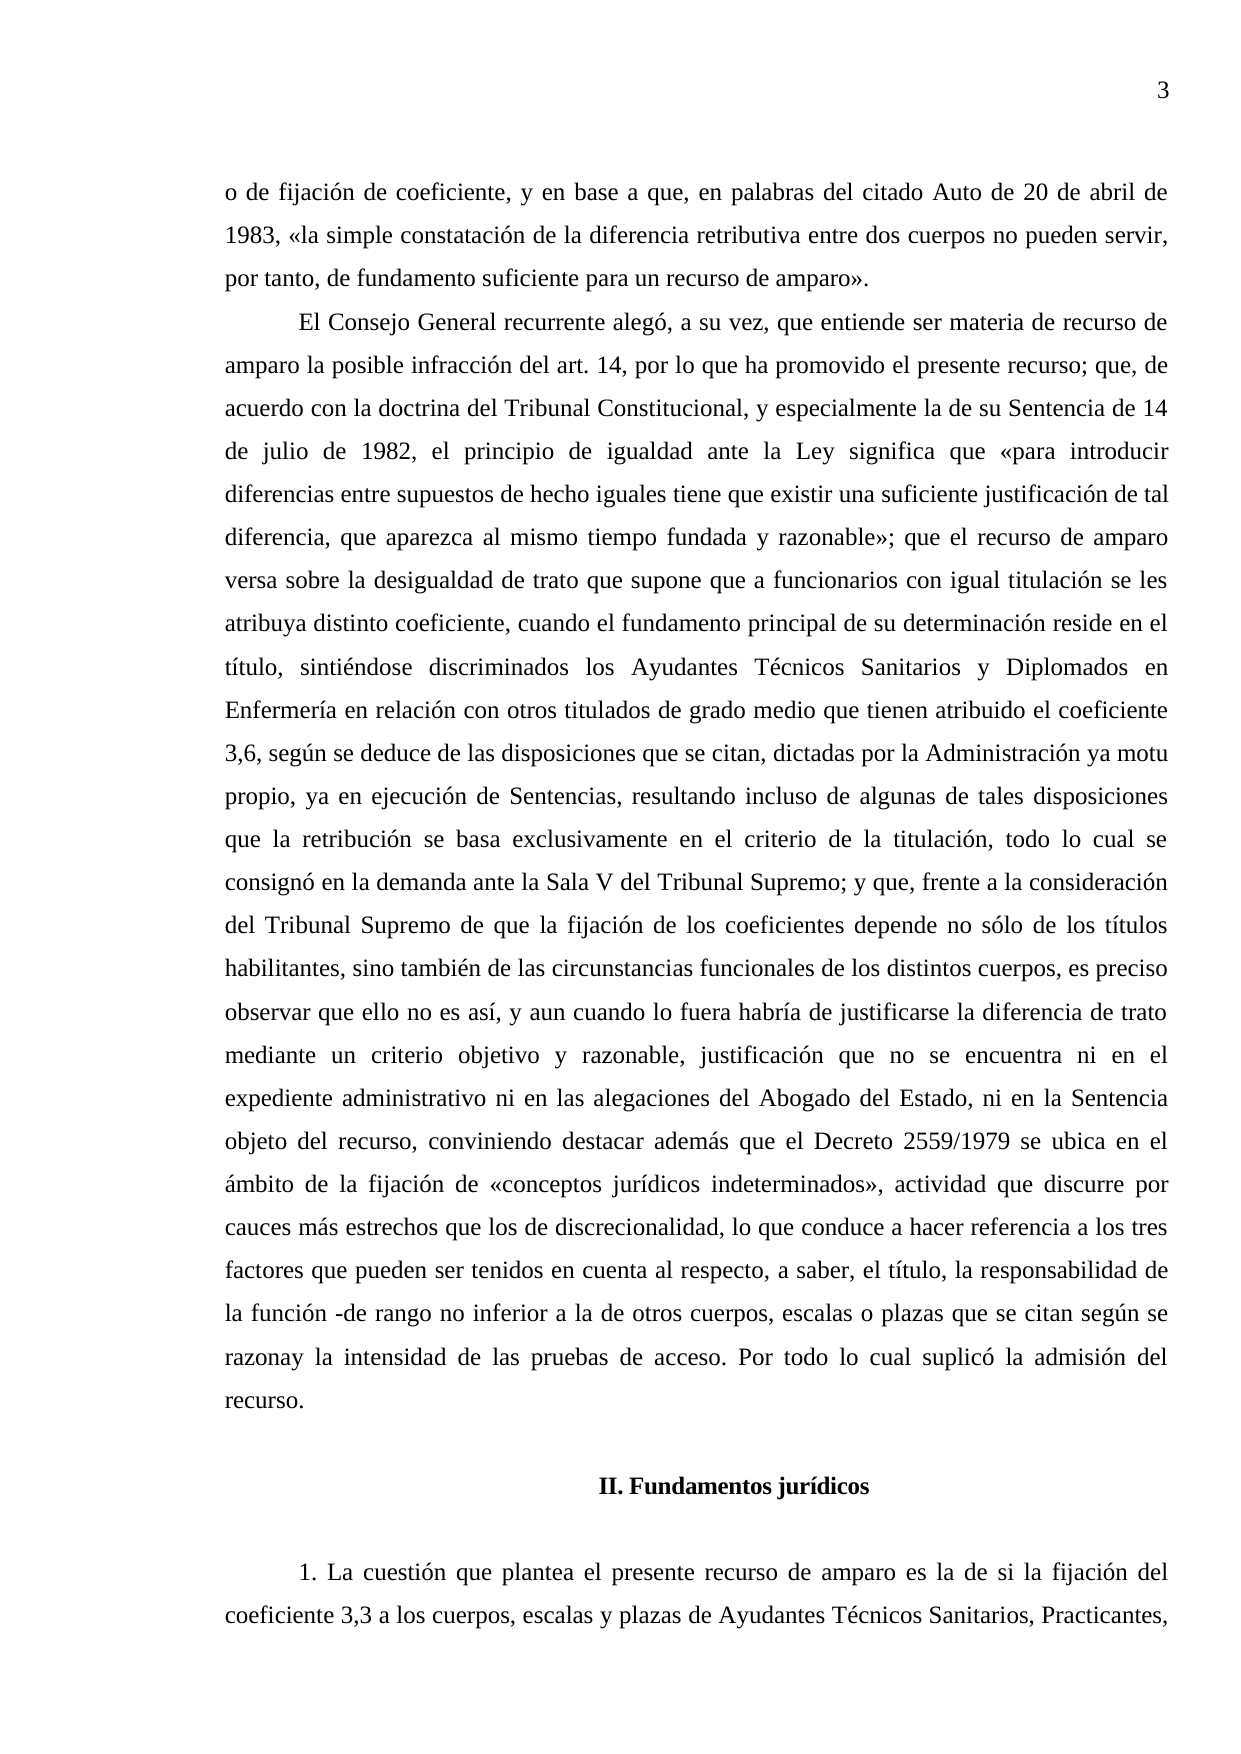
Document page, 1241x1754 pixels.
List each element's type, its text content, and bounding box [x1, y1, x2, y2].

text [224, 1557, 1169, 1629]
text El Consejo General recurrente alegó, a su vez, que entiende ser materia de recurso de amparo la posible infracción del art. 14, por lo que ha promovido el presente recurso; que, de acuerdo con la doctrina del Tribunal Constitucional, y especialmente la de su Sentencia de 14 de julio de 1982, el principio de igualdad ante la Ley significa que «para introducir diferencias entre supuestos de hecho iguales tiene que existir una suficiente justificación de tal diferencia, que aparezca al mismo tiempo fundada y razonable»; que el recurso de amparo versa sobre la desigualdad de trato que supone que a funcionarios con igual titulación se les atribuya distinto coeficiente, cuando el fundamento principal de su determinación reside en el título, sintiéndose discriminados los Ayudantes Técnicos Sanitarios y Diplomados en Enfermería en relación con otros titulados de grado medio que tienen atribuido el coeficiente 3,6, según se deduce de las disposiciones que se citan, dictadas por la Administración ya motu propio, ya en ejecución de Sentencias, resultando incluso de algunas de tales disposiciones que la retribución se basa exclusivamente en el criterio de la titulación, todo lo cual se consignó en la demanda ante la Sala V del Tribunal Supremo; y que, frente a la consideración del Tribunal Supremo de que la fijación de los coeficientes depende no sólo de los títulos habilitantes, sino también de las circunstancias funcionales de los distintos cuerpos, es preciso observar que ello no es así, y aun cuando lo fuera habría de justificarse la diferencia de trato mediante un criterio objetivo y razonable, justificación que no se encuentra ni en el expediente administrativo ni en las alegaciones del Abogado del Estado, ni en la Sentencia objeto del recurso, conviniendo destacar además que el Decreto 2559/1979 se ubica en el ámbito de la fijación de «conceptos jurídicos indeterminados», actividad que discurre por cauces más estrechos que los de discrecionalidad, lo que conduce a hacer referencia a los tres factores que pueden ser tenidos en cuenta al respecto, a saber, el título, la responsabilidad de la función -de rango no inferior a la de otros cuerpos, escalas o plazas que se citan según se razonay la intensidad de las pruebas de acceso. Por todo lo cual suplicó la admisión del recurso. [224, 307, 1169, 1413]
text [224, 177, 1169, 292]
subtitle II. Fundamentos jurídicos [224, 1471, 1169, 1500]
